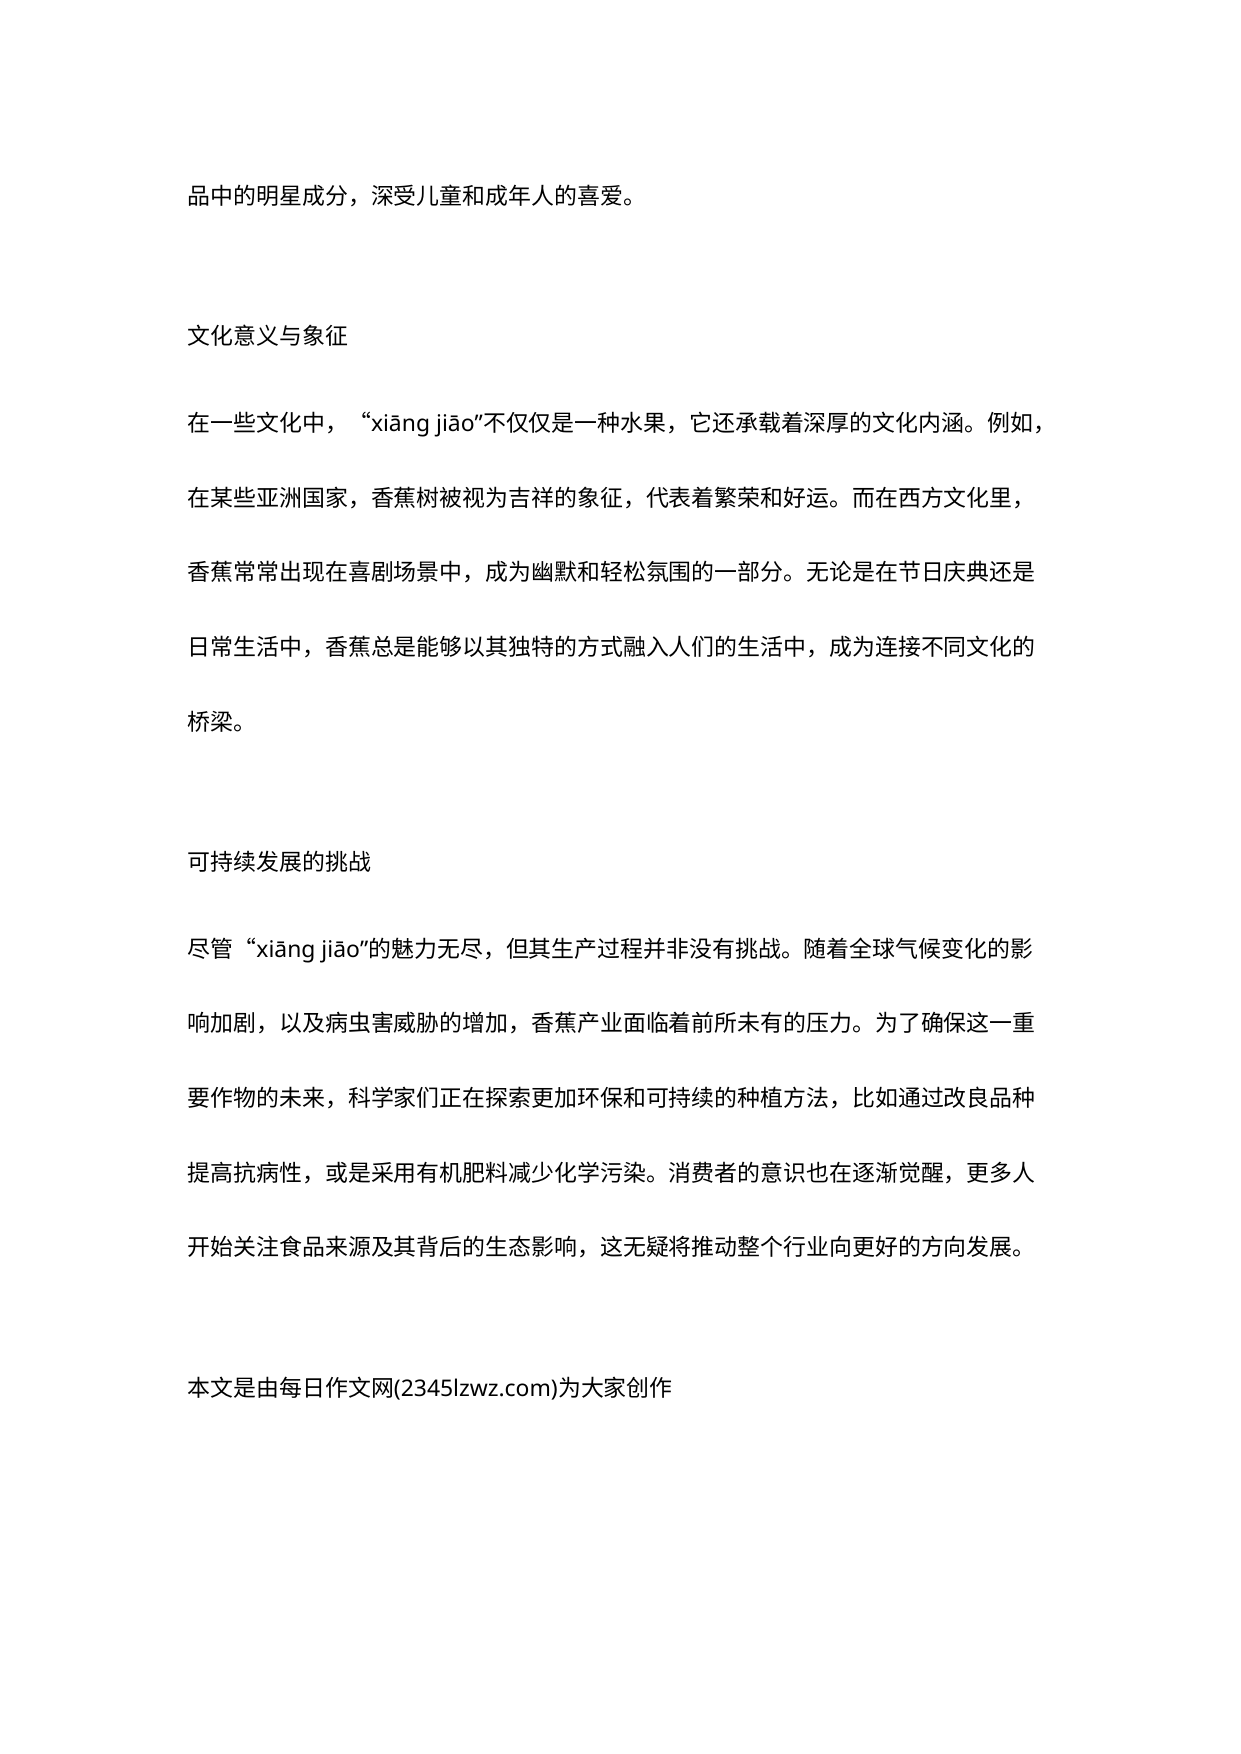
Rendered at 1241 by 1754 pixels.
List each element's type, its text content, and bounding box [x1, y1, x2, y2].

text 本文是由每日作文网(2345lzwz.com)为大家创作 [187, 1354, 1053, 1419]
text 可持续发展的挑战 [187, 828, 1053, 893]
text 在一些文化中，“xiāng jiāo”不仅仅是一种水果，它还承载着深厚的文化内涵。例如，在某些亚洲国家，香蕉树被视为吉祥的象征，代表着繁荣和好运。而在西方文化里，香蕉常常出现在喜剧场景中，成为幽默和轻松氛围的一部分。无论是在节日庆典还是日常生活中，香蕉总是能够以其独特的方式融入人们的生活中，成为连接不同文化的桥梁。 [187, 389, 1053, 753]
text 文化意义与象征 [187, 302, 1053, 367]
text 尽管“xiāng jiāo”的魅力无尽，但其生产过程并非没有挑战。随着全球气候变化的影响加剧，以及病虫害威胁的增加，香蕉产业面临着前所未有的压力。为了确保这一重要作物的未来，科学家们正在探索更加环保和可持续的种植方法，比如通过改良品种提高抗病性，或是采用有机肥料减少化学污染。消费者的意识也在逐渐觉醒，更多人开始关注食品来源及其背后的生态影响，这无疑将推动整个行业向更好的方向发展。 [187, 915, 1053, 1278]
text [187, 162, 1053, 227]
